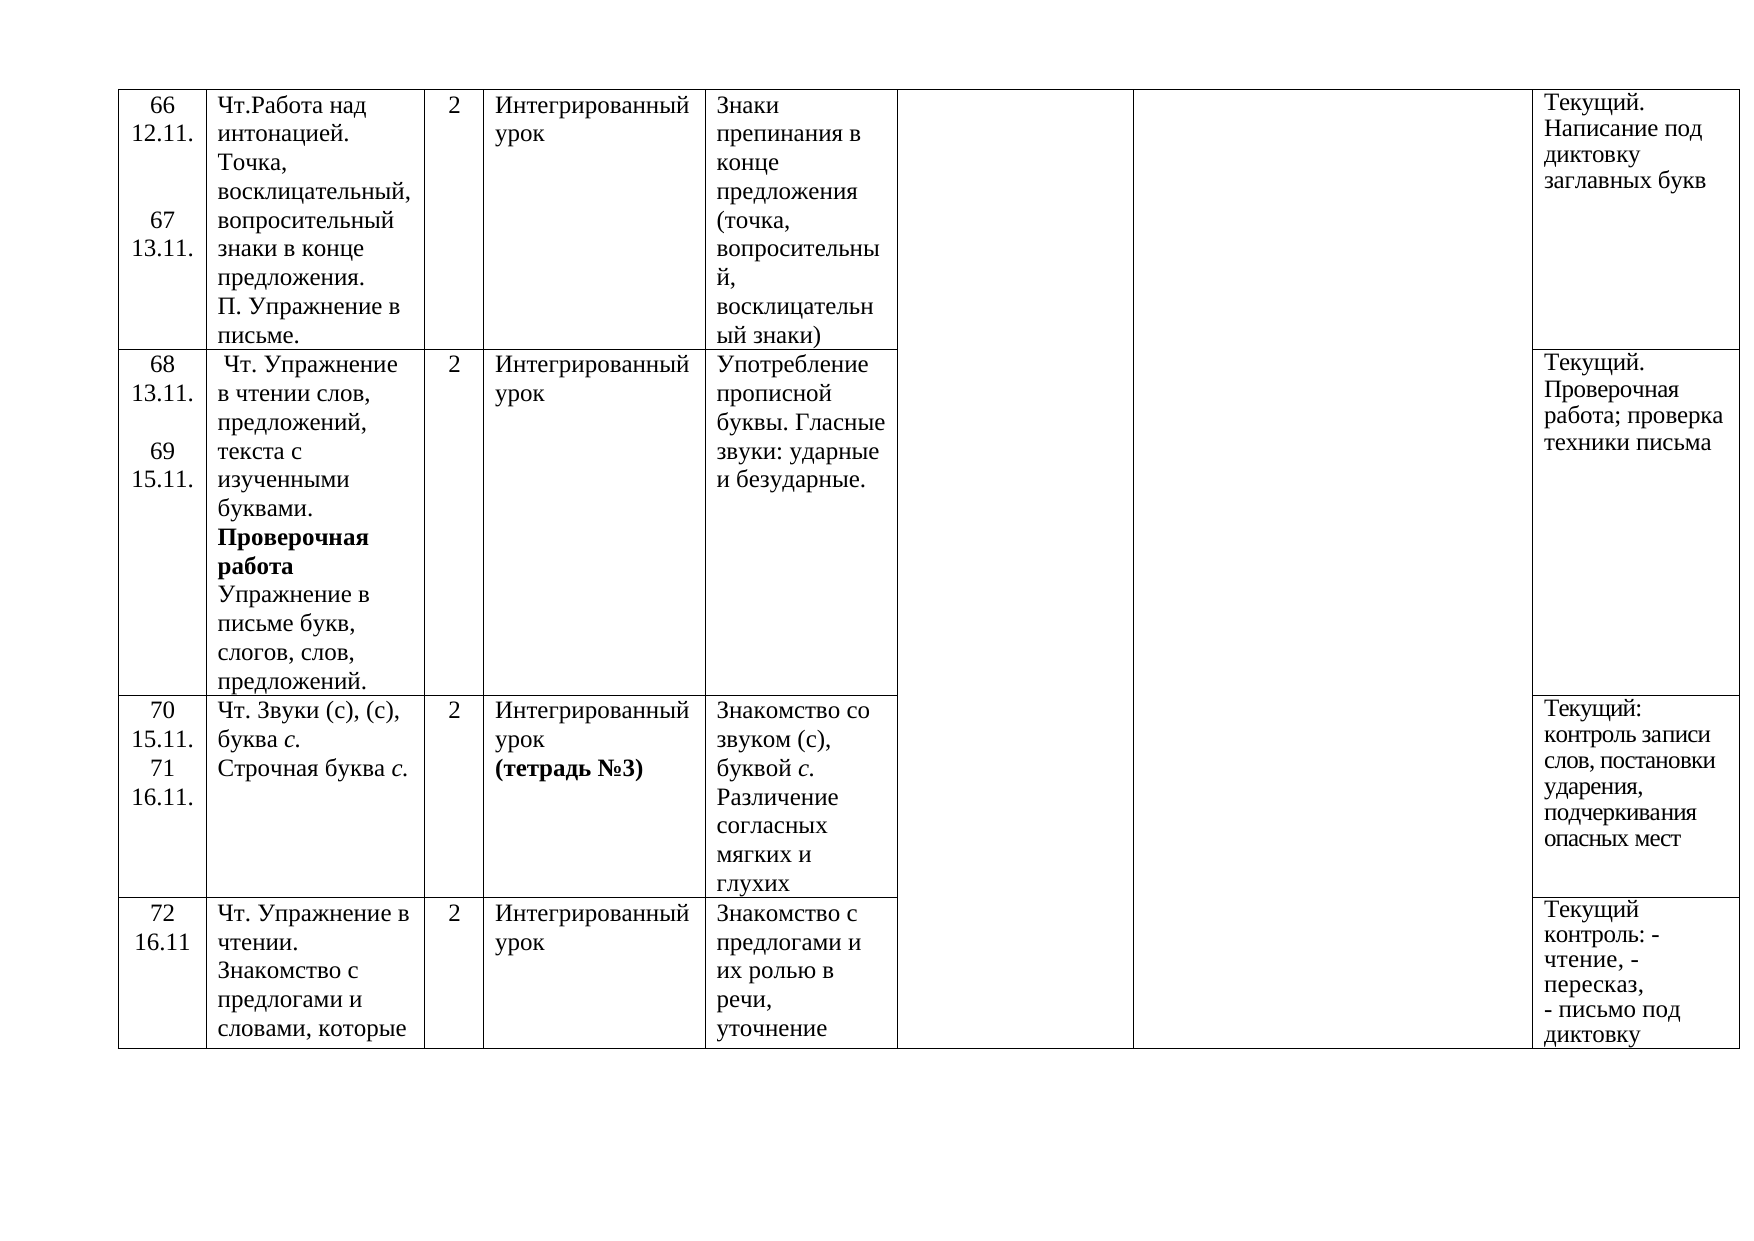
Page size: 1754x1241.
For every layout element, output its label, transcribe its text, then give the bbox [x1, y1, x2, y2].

table_cell 2 [425, 696, 483, 897]
table_cell Чт.Работа над интонацией. Точка, восклицательный, вопросительный знаки в конце предложения. П. Упражнение в письме. [207, 90, 424, 348]
table_cell 2 [425, 350, 483, 694]
table_cell Знакомство со звуком (с), буквой с. Различение согласных мягких и глухих [706, 696, 897, 897]
table_cell Текущий. Написание под диктовку заглавных букв [1533, 90, 1739, 348]
table_cell Текущий: контроль записи слов, постановки ударения, подчеркивания опасных мест [1533, 696, 1739, 897]
table_cell 70 15.11. 71 16.11. [119, 696, 206, 897]
table_cell Интегрированный урок (тетрадь №3) [484, 696, 705, 897]
table_cell 66 12.11. 67 13.11. [119, 90, 206, 348]
table_cell Чт. Звуки (с), (с), буква с. Строчная буква с. [207, 696, 424, 897]
table_cell 72 16.11 73 19.11. [119, 898, 206, 1048]
table_cell 2 [425, 90, 483, 348]
table_cell Текущий. Проверочная работа; проверка техники письма [1533, 350, 1739, 694]
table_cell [207, 898, 424, 1048]
table_cell Чт. Упражнение в чтении слов, предложений, текста с изученными буквами. Проверочная работа Упражнение в письме букв, слогов, слов, предложений. [207, 350, 424, 694]
table_cell 68 13.11. 69 15.11. [119, 350, 206, 694]
table_cell Интегрированный урок [484, 350, 705, 694]
table_cell Употребление прописной буквы. Гласные звуки: ударные и безударные. [706, 350, 897, 694]
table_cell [484, 90, 705, 348]
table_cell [706, 898, 897, 1048]
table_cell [484, 898, 705, 1048]
table_cell Знаки препинания в конце предложения (точка, вопросительный, восклицательный знаки) [706, 90, 897, 348]
table_cell 2 [425, 898, 483, 1048]
